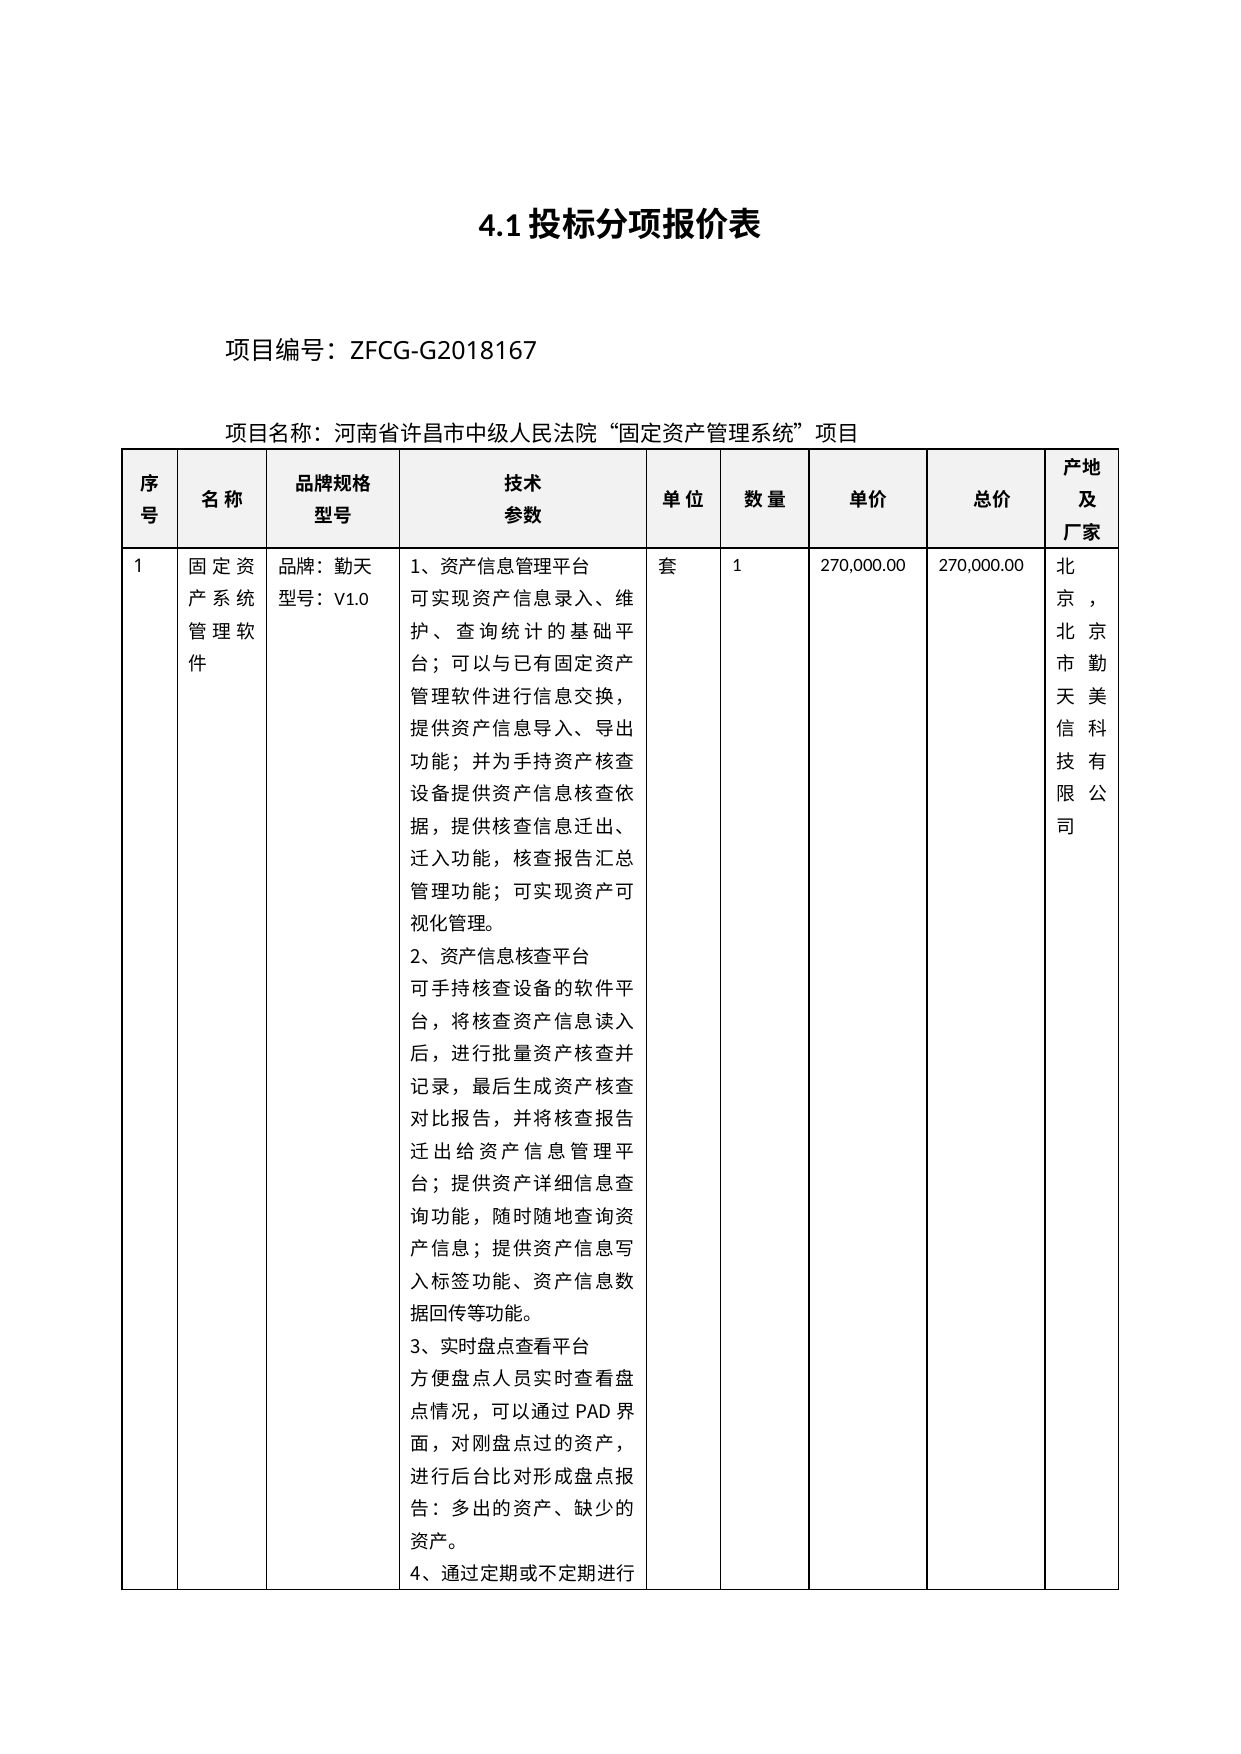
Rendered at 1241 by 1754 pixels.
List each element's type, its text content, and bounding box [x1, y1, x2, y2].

text 项目名称：河南省许昌市中级人民法院“固定资产管理系统”项目 [225, 416, 1053, 448]
table_header 单 位 [647, 450, 720, 547]
table_header 数 量 [721, 450, 808, 547]
table_header 产地及 厂家 [1046, 450, 1118, 547]
table_header 品牌规格 型号 [267, 450, 399, 547]
table_header 技术 参数 [400, 450, 646, 547]
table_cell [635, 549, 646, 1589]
table_cell 北京，北京市勤天美信科技有限公司 [1046, 549, 1118, 1589]
table_cell 品牌：勤天 型号：V1.0 [267, 549, 399, 1589]
table_cell 270,000.00 [810, 549, 926, 1589]
table_cell 1 [123, 549, 177, 1589]
table_header 名 称 [178, 450, 266, 547]
table_cell 1 [721, 549, 808, 1589]
table_header 序号 [123, 450, 177, 547]
table_cell 固定资产系统管理软件 [178, 549, 266, 1589]
table_header 总价 [928, 450, 1044, 547]
table_header 单价 [810, 450, 926, 547]
subtitle 4.1 投标分项报价表 [187, 189, 1053, 254]
table_cell 套 [647, 549, 720, 1589]
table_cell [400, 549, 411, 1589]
text 项目编号：ZFCG-G2018167 [225, 316, 1053, 381]
table_cell 270,000.00 [928, 549, 1044, 1589]
